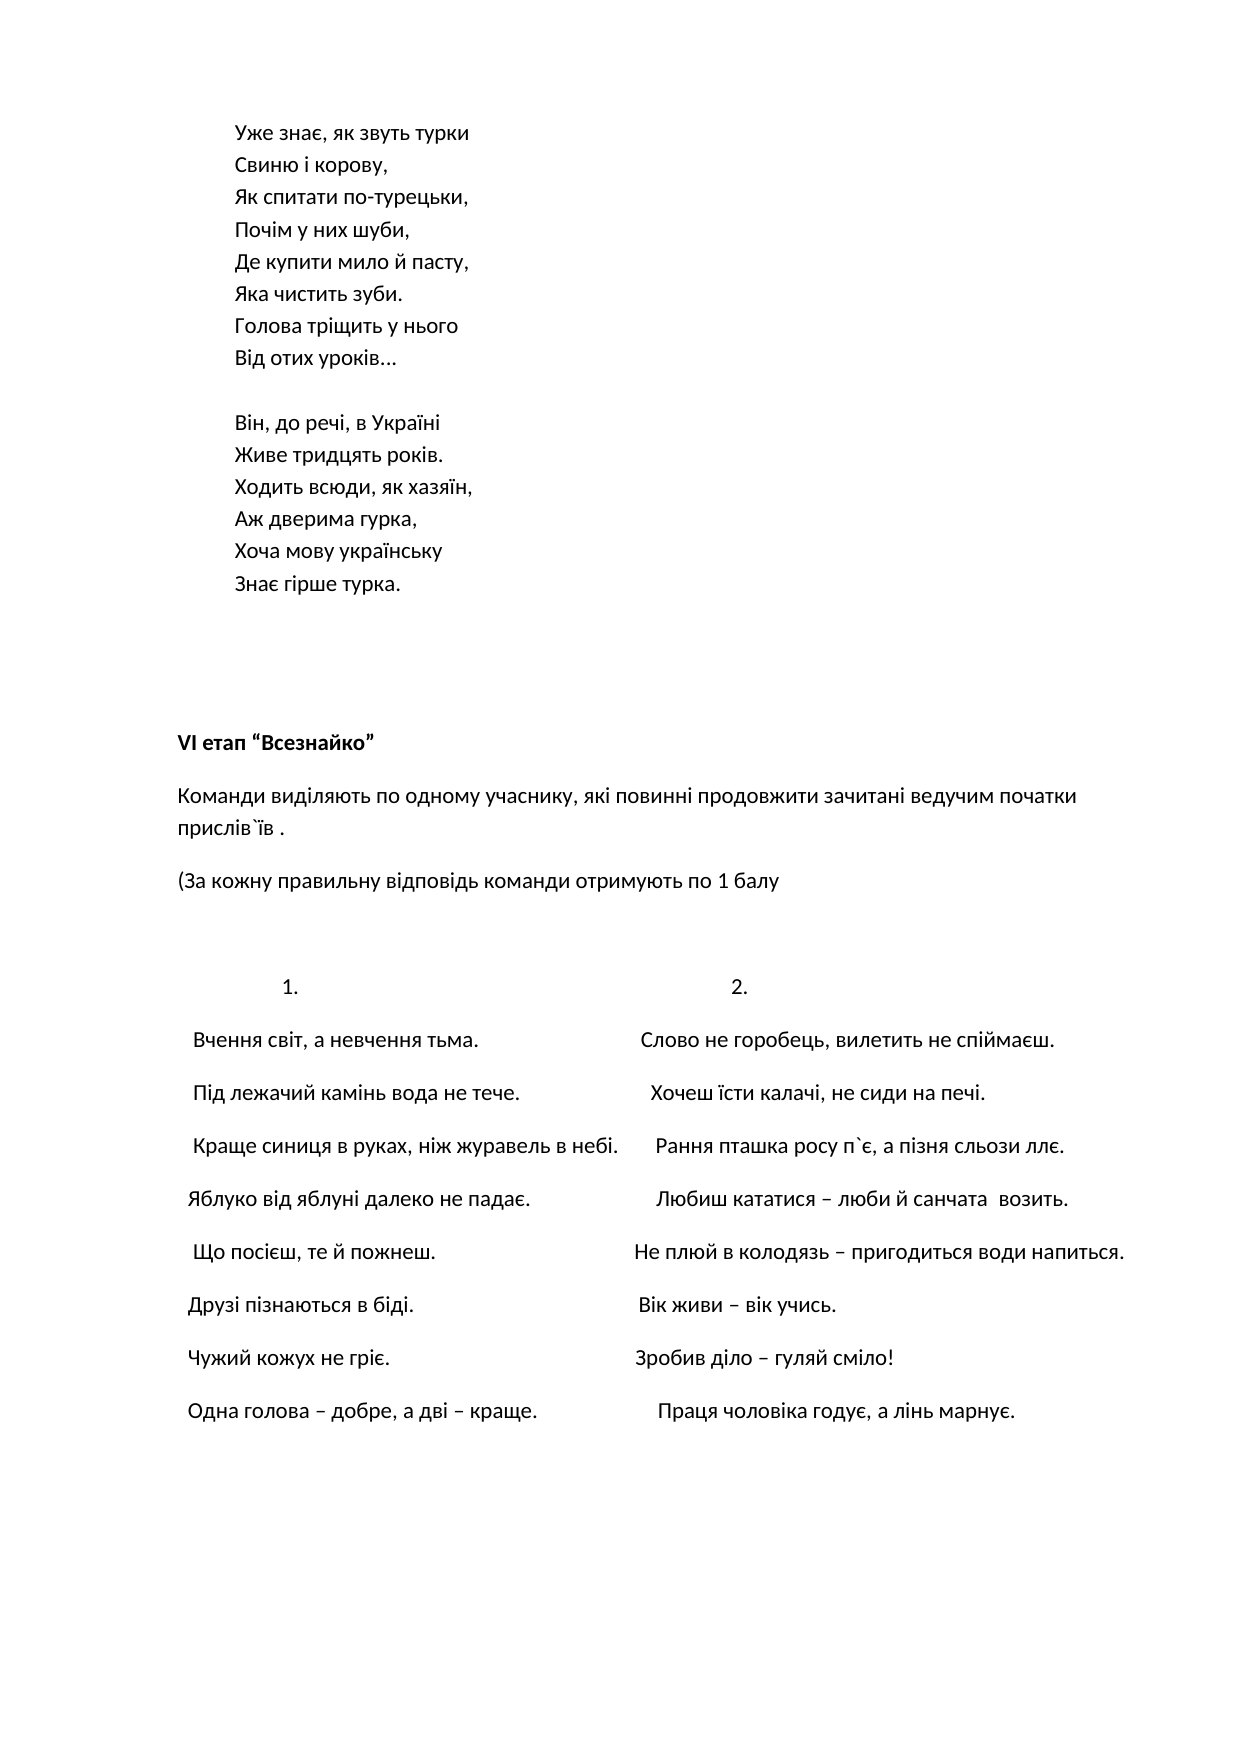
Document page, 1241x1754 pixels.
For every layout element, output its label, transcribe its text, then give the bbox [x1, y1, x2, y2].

text Яблуко від яблуні далеко не падає. Любиш кататися – люби й санчата возить. [177, 1184, 1152, 1212]
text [177, 118, 1152, 597]
text Вчення світ, а невчення тьма. Слово не горобець, вилетить не спіймаєш. [177, 1025, 1152, 1053]
text Краще синиця в руках, ніж журавель в небі. Рання пташка росу п`є, а пізня сльози ллє. [177, 1131, 1152, 1159]
text Одна голова – добре, а дві – краще. Праця чоловіка годує, а лінь марнує. [177, 1396, 1152, 1424]
text Команди виділяють по одному учаснику, які повинні продовжити зачитані ведучим початки прислів`їв . [177, 781, 1152, 841]
text Друзі пізнаються в біді. Вік живи – вік учись. [177, 1290, 1152, 1318]
text 1. 2. [177, 972, 1152, 1000]
text Чужий кожух не гріє. Зробив діло – гуляй сміло! [177, 1343, 1152, 1371]
text (За кожну правильну відповідь команди отримують по 1 балу [177, 866, 1152, 894]
text Що посієш, те й пожнеш. Не плюй в колодязь – пригодиться води напиться. [177, 1237, 1152, 1265]
text VІ етап “Всезнайко” [177, 728, 1152, 756]
text Під лежачий камінь вода не тече. Хочеш їсти калачі, не сиди на печі. [177, 1078, 1152, 1106]
